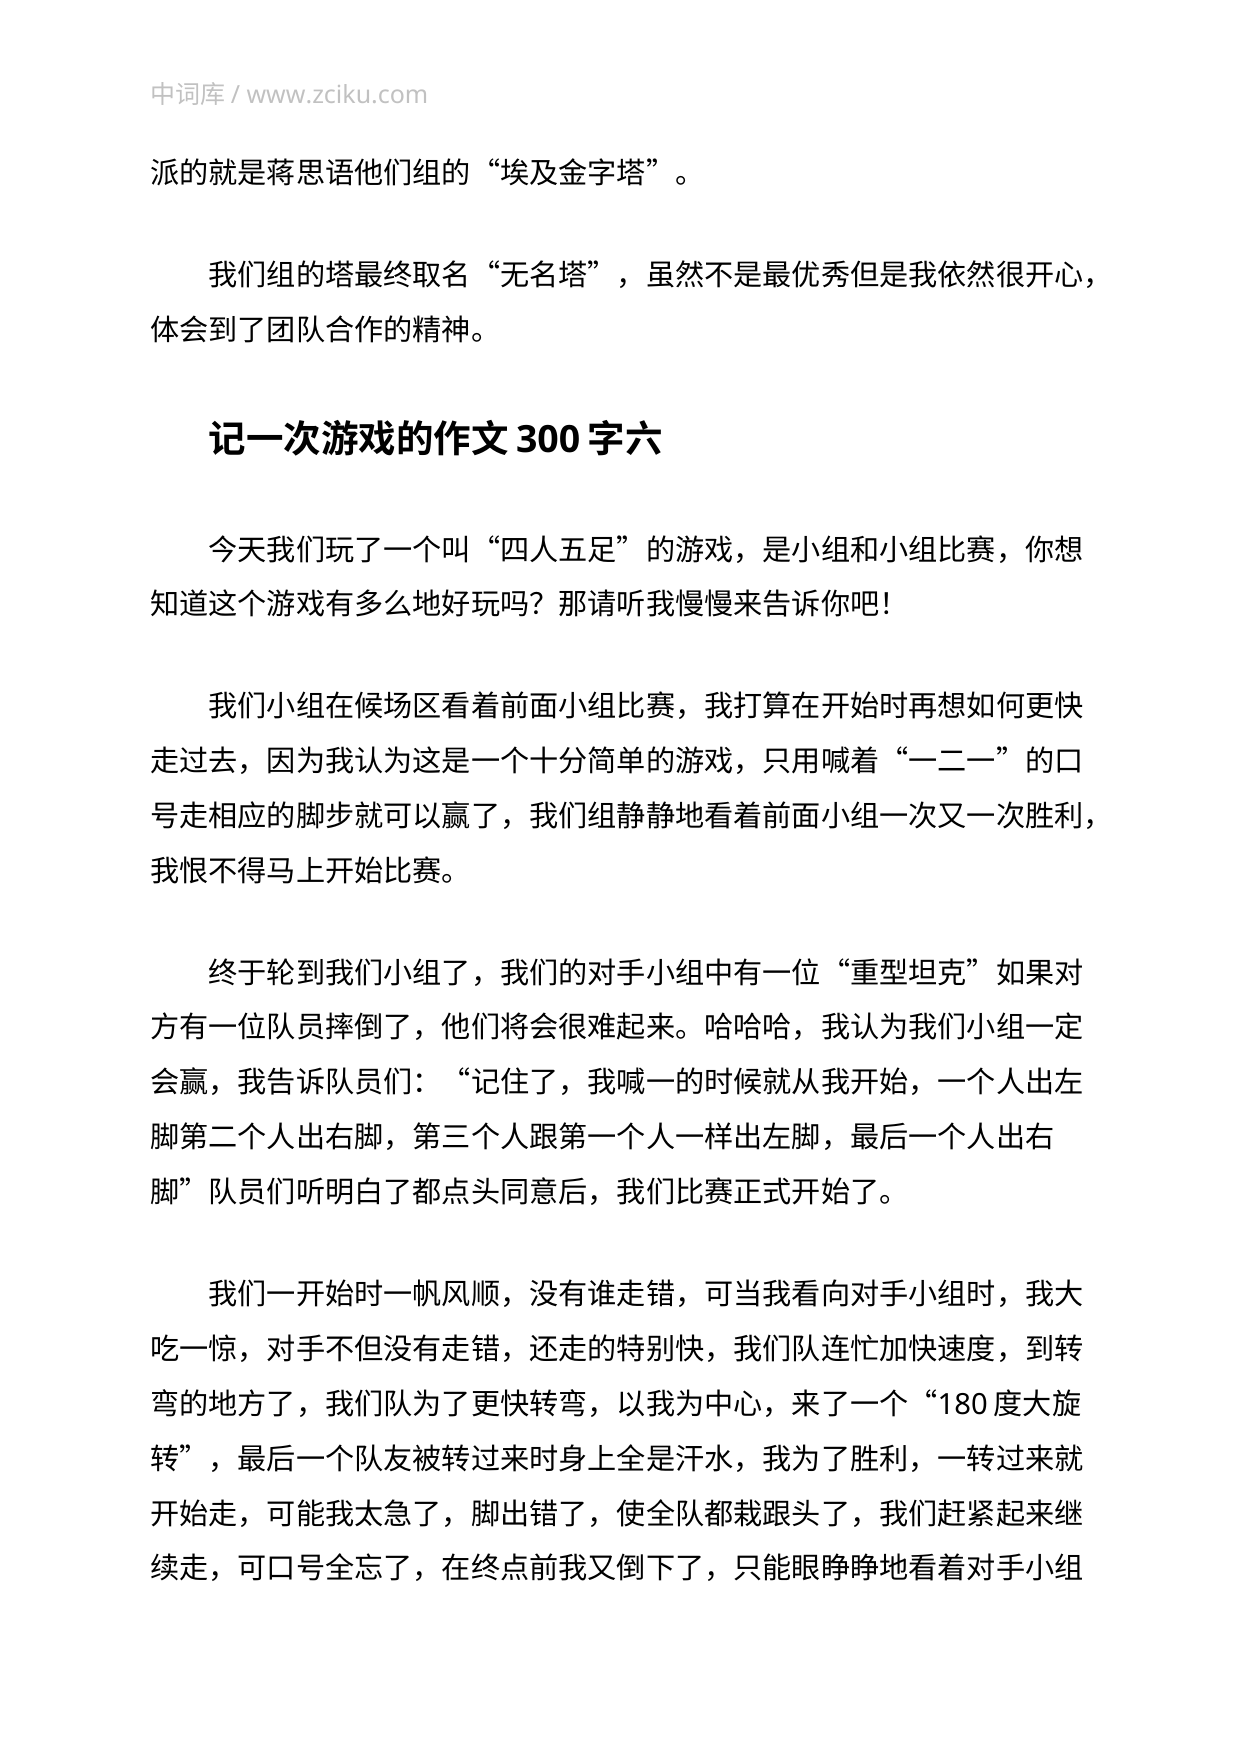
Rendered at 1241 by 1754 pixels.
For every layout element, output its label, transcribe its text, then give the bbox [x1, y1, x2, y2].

text 我们组的塔最终取名“无名塔”，虽然不是最优秀但是我依然很开心，体会到了团队合作的精神。 [150, 252, 1090, 349]
text 今天我们玩了一个叫“四人五足”的游戏，是小组和小组比赛，你想知道这个游戏有多么地好玩吗？那请听我慢慢来告诉你吧！ [150, 526, 1090, 623]
text 记一次游戏的作文300字六 [150, 408, 1090, 463]
text 我们小组在候场区看着前面小组比赛，我打算在开始时再想如何更快走过去，因为我认为这是一个十分简单的游戏，只用喊着“一二一”的口号走相应的脚步就可以赢了，我们组静静地看着前面小组一次又一次胜利，我恨不得马上开始比赛。 [150, 683, 1090, 890]
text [150, 150, 1090, 192]
text 终于轮到我们小组了，我们的对手小组中有一位“重型坦克”如果对方有一位队员摔倒了，他们将会很难起来。哈哈哈，我认为我们小组一定会赢，我告诉队员们：“记住了，我喊一的时候就从我开始，一个人出左脚第二个人出右脚，第三个人跟第一个人一样出左脚，最后一个人出右脚”队员们听明白了都点头同意后，我们比赛正式开始了。 [150, 949, 1090, 1211]
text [150, 1271, 1090, 1587]
